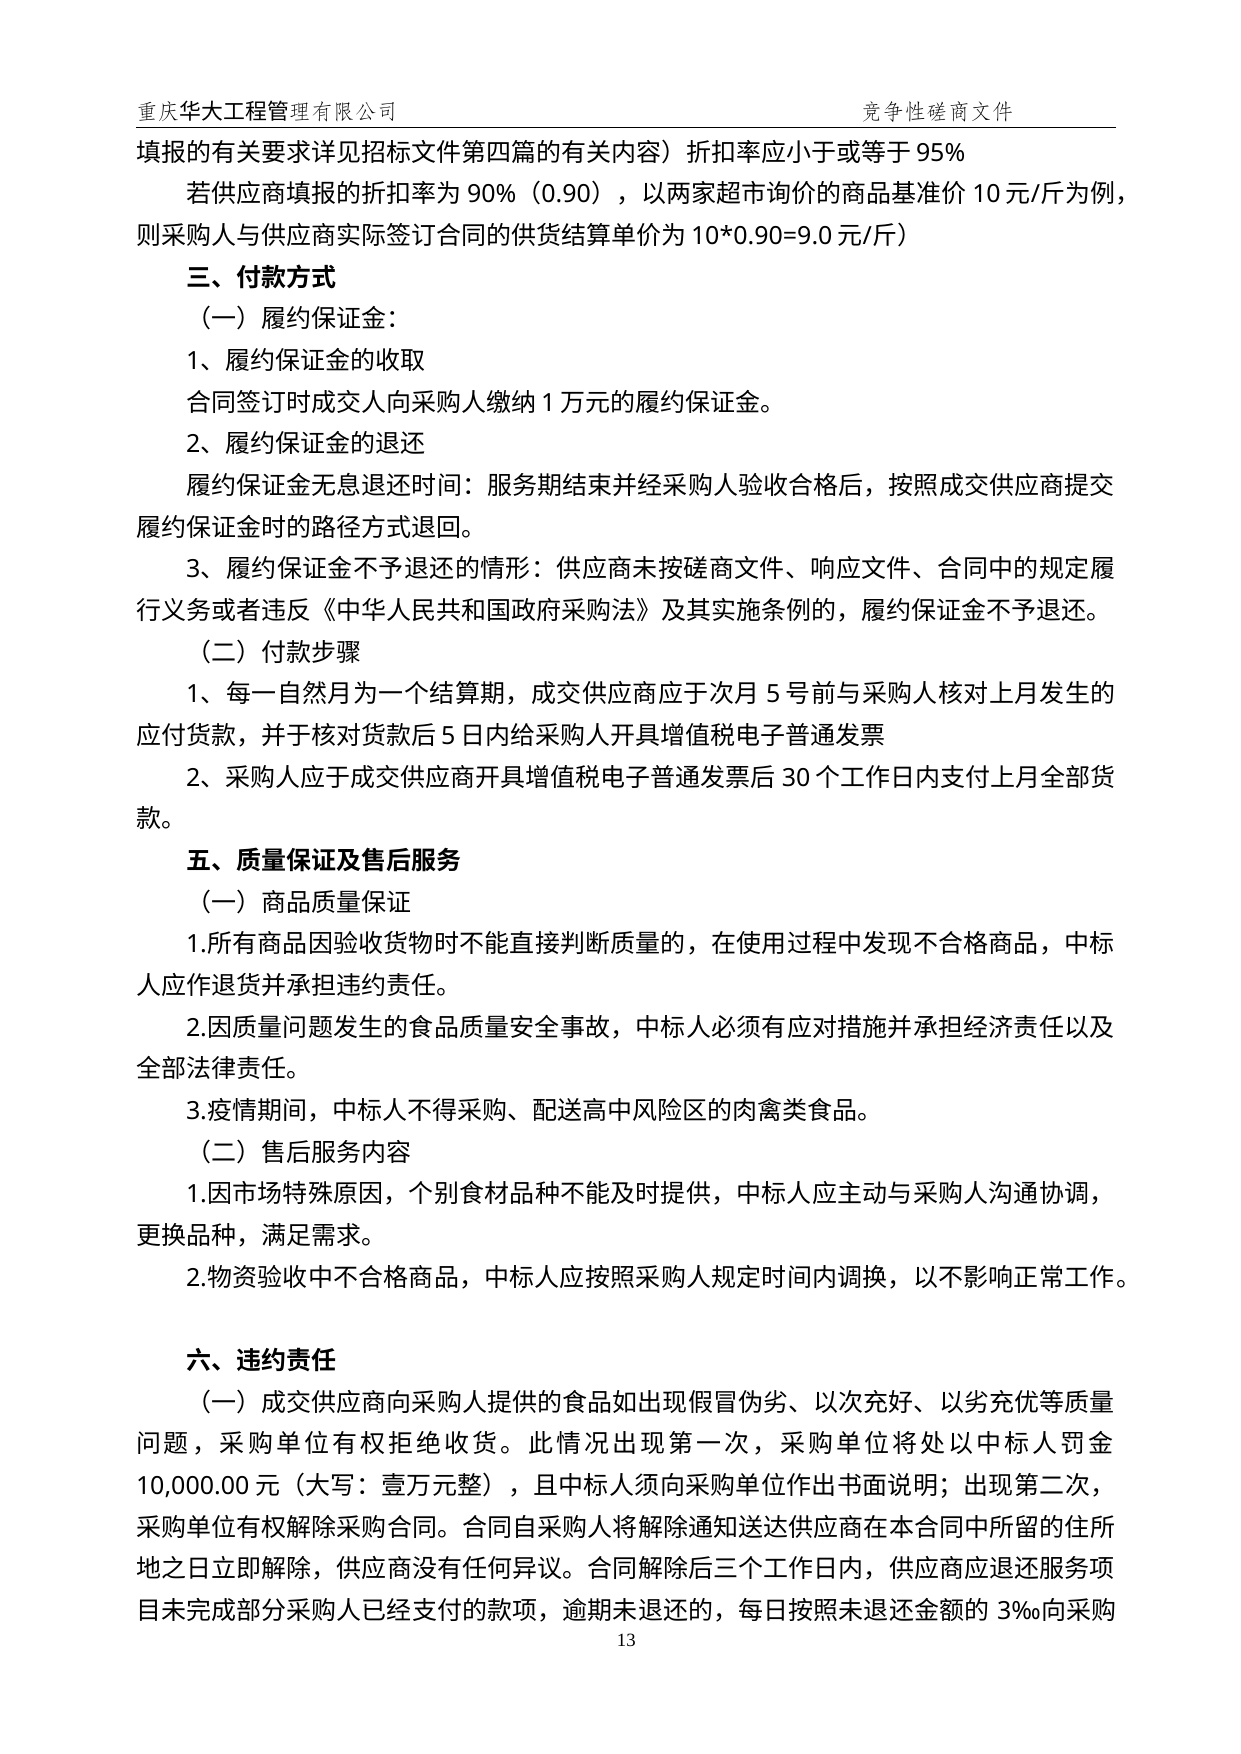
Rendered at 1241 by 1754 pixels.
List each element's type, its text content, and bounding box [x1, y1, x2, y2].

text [136, 1378, 1116, 1628]
text （二）付款步骤 [136, 628, 1116, 669]
text 1.所有商品因验收货物时不能直接判断质量的，在使用过程中发现不合格商品，中标人应作退货并承担违约责任。 [136, 919, 1116, 1003]
text 2.因质量问题发生的食品质量安全事故，中标人必须有应对措施并承担经济责任以及全部法律责任。 [136, 1003, 1116, 1086]
text 1.因市场特殊原因，个别食材品种不能及时提供，中标人应主动与采购人沟通协调，更换品种，满足需求。 [136, 1169, 1116, 1253]
text 3、履约保证金不予退还的情形：供应商未按磋商文件、响应文件、合同中的规定履行义务或者违反《中华人民共和国政府采购法》及其实施条例的，履约保证金不予退还。 [136, 544, 1116, 628]
text （二）售后服务内容 [136, 1128, 1116, 1169]
text 若供应商填报的折扣率为90%（0.90），以两家超市询价的商品基准价10元/斤为例，则采购人与供应商实际签订合同的供货结算单价为10*0.90=9.0元/斤） [136, 169, 1116, 253]
text 1、履约保证金的收取 [136, 336, 1116, 378]
text 3.疫情期间，中标人不得采购、配送高中风险区的肉禽类食品。 [136, 1086, 1116, 1128]
subtitle 六、违约责任 [136, 1336, 1116, 1378]
text 1、每一自然月为一个结算期，成交供应商应于次月5号前与采购人核对上月发生的应付货款，并于核对货款后5日内给采购人开具增值税电子普通发票 [136, 669, 1116, 753]
subtitle 三、付款方式 [136, 253, 1116, 294]
text （一）履约保证金： [136, 294, 1116, 336]
text 2、履约保证金的退还 [136, 419, 1116, 461]
text （一）商品质量保证 [136, 878, 1116, 919]
text 2、采购人应于成交供应商开具增值税电子普通发票后30个工作日内支付上月全部货款。 [136, 753, 1116, 836]
text 合同签订时成交人向采购人缴纳1万元的履约保证金。 [136, 378, 1116, 419]
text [136, 128, 1116, 169]
text 履约保证金无息退还时间：服务期结束并经采购人验收合格后，按照成交供应商提交履约保证金时的路径方式退回。 [136, 461, 1116, 544]
subtitle 五、质量保证及售后服务 [136, 836, 1116, 878]
text 2.物资验收中不合格商品，中标人应按照采购人规定时间内调换，以不影响正常工作。 [136, 1253, 1116, 1336]
